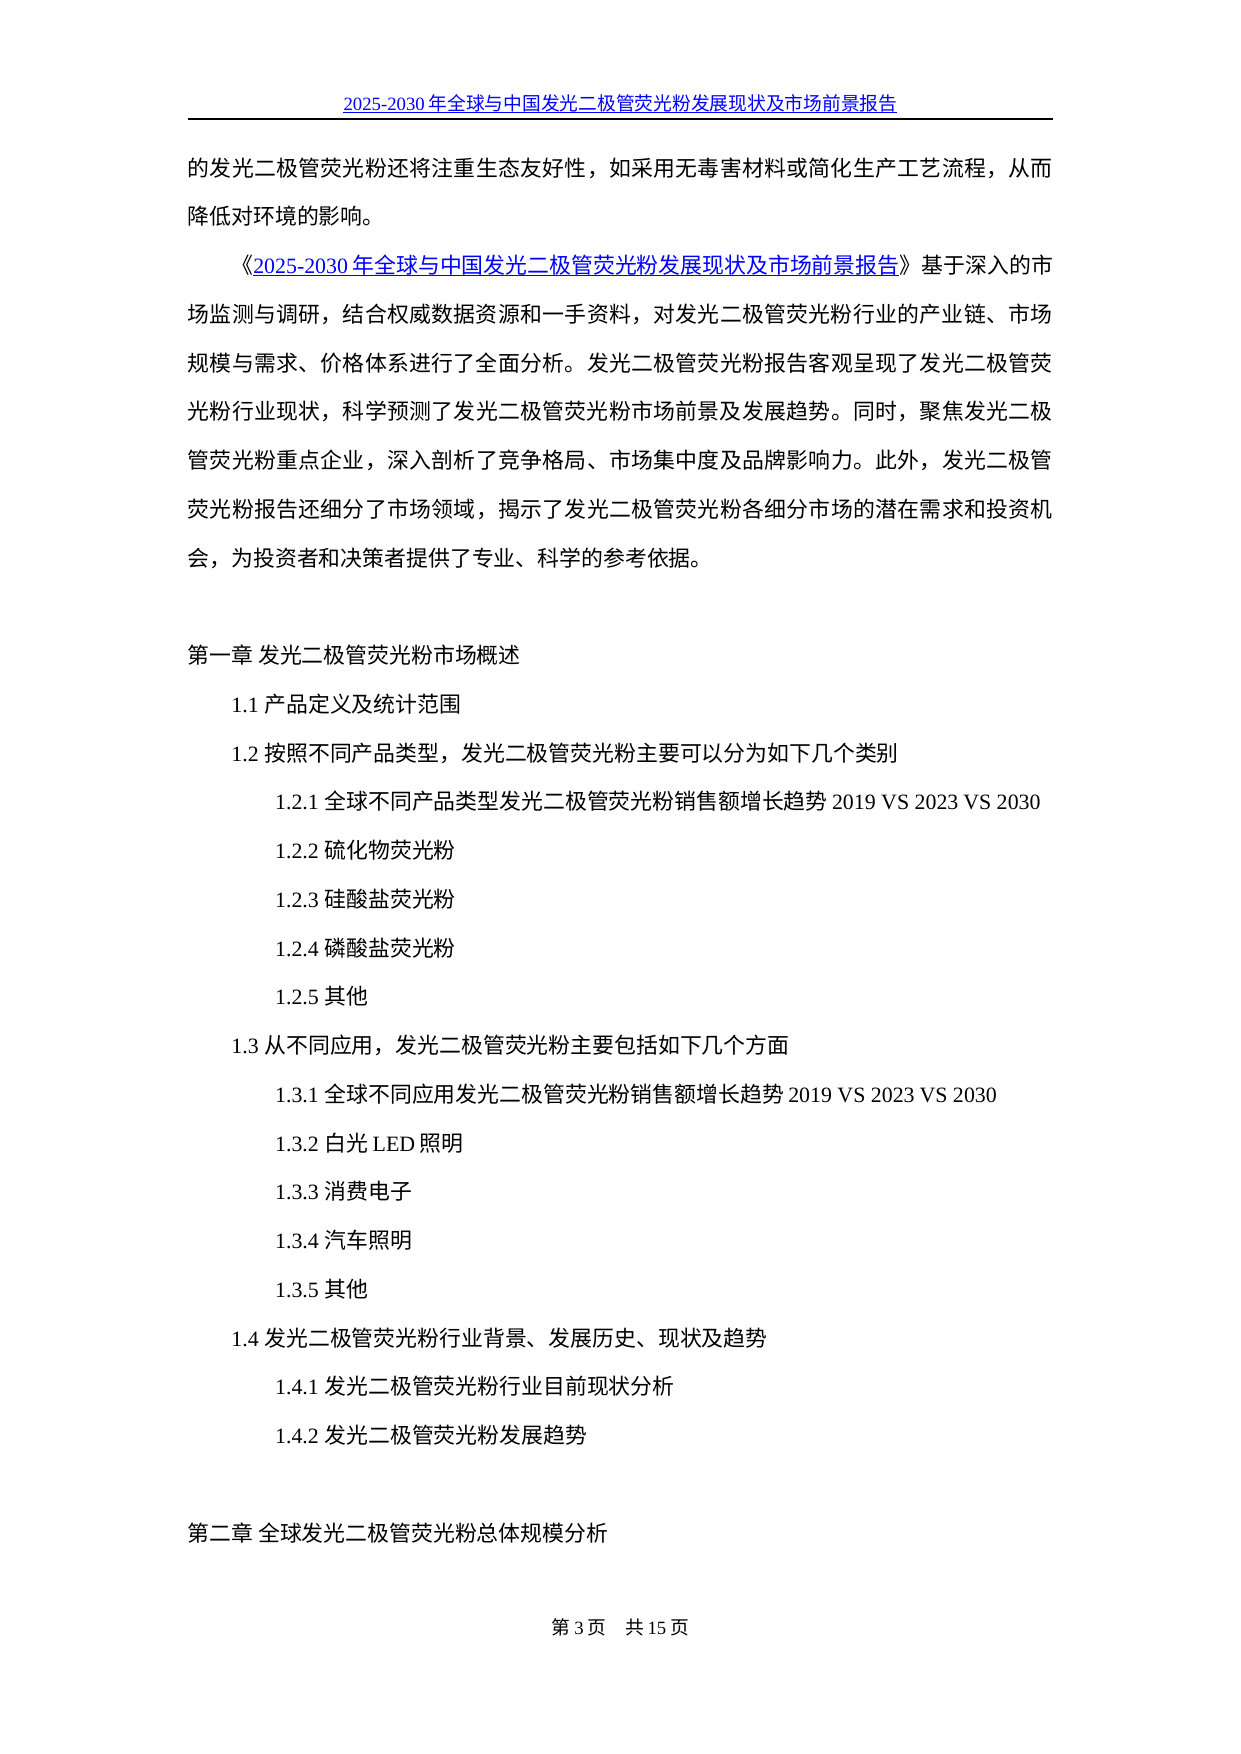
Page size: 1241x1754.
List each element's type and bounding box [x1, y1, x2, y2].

text [187, 150, 1053, 1548]
